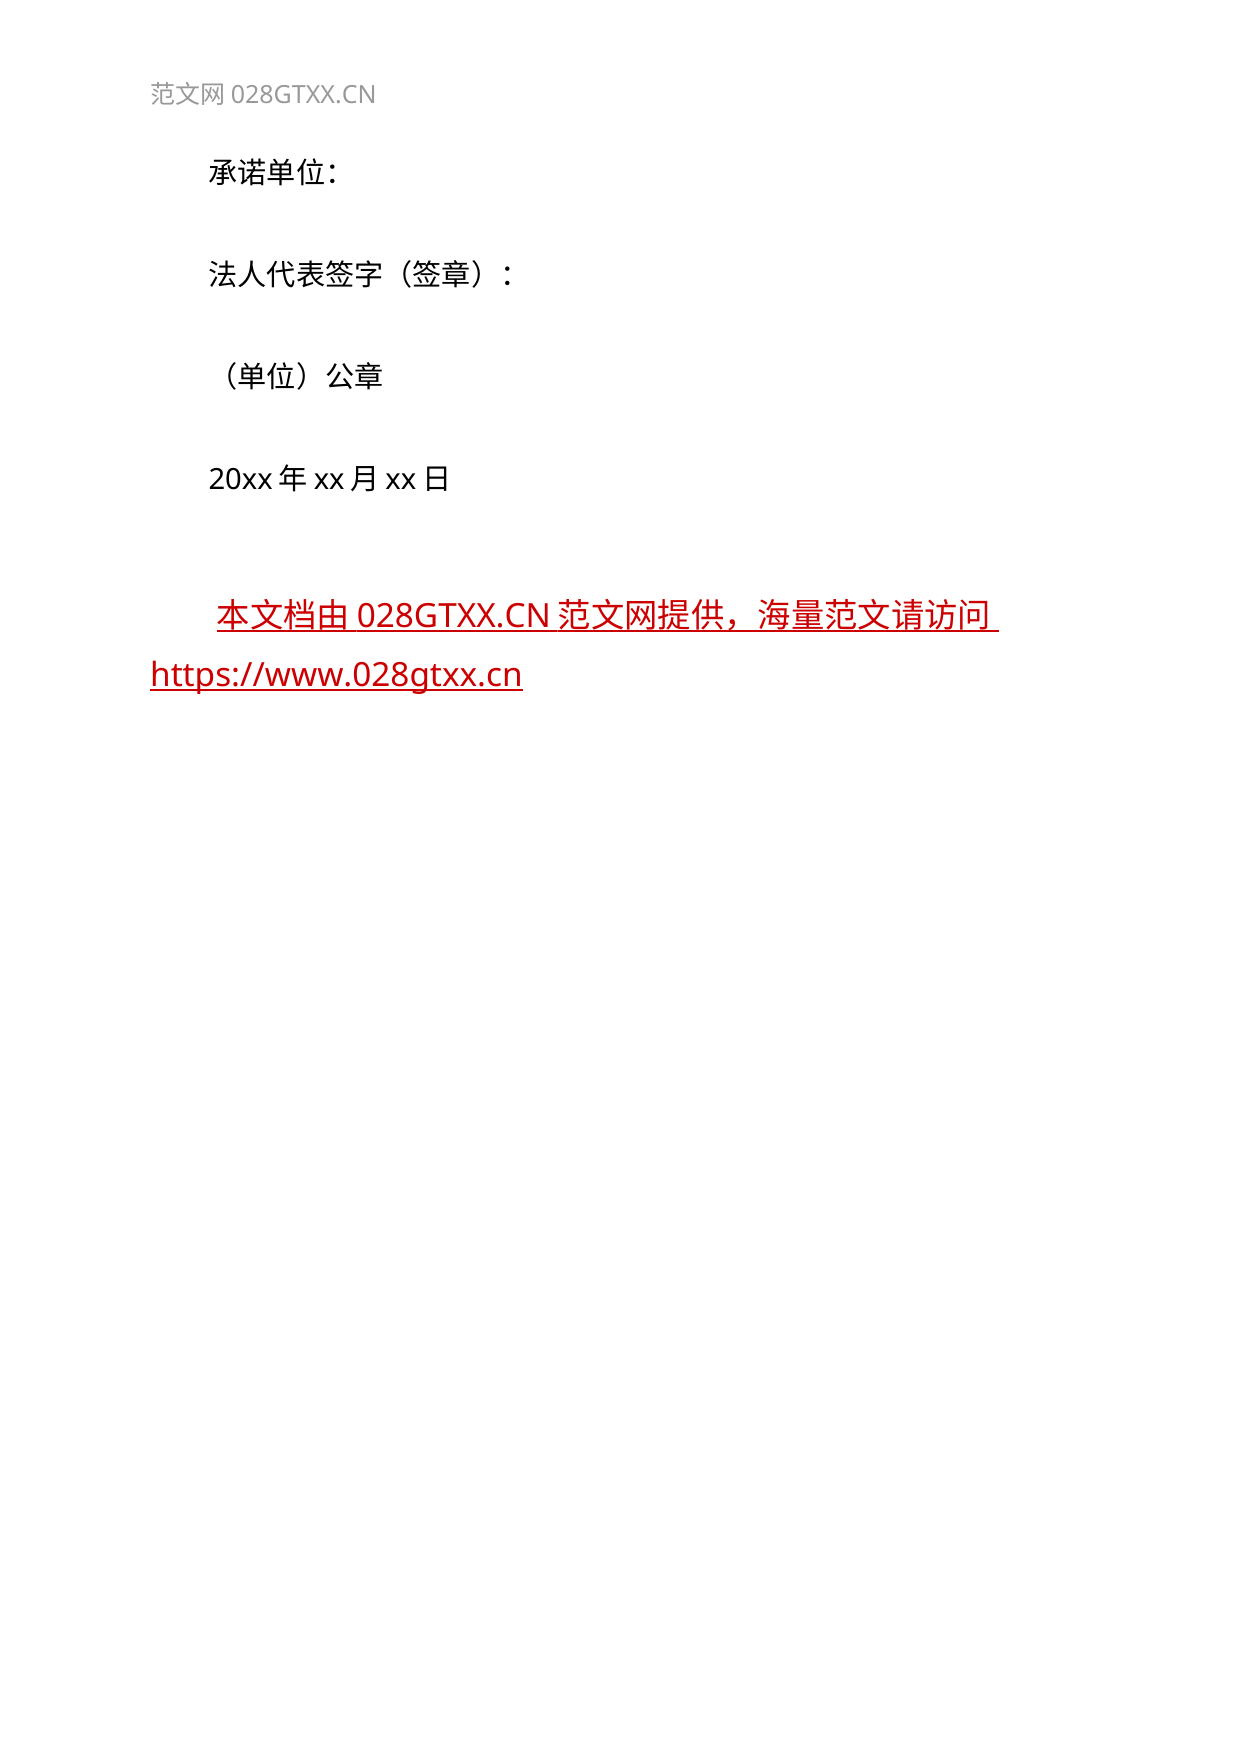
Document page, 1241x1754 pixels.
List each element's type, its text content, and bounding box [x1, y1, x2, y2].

text 承诺单位： [150, 150, 1090, 192]
text （单位）公章 [150, 353, 1090, 396]
text 本文档由028GTXX.CN范文网提供，海量范文请访问 https://www.028gtxx.cn [150, 588, 1090, 696]
text 20xx年xx月xx日 [150, 455, 1090, 498]
text 法人代表签字（签章）： [150, 252, 1090, 294]
